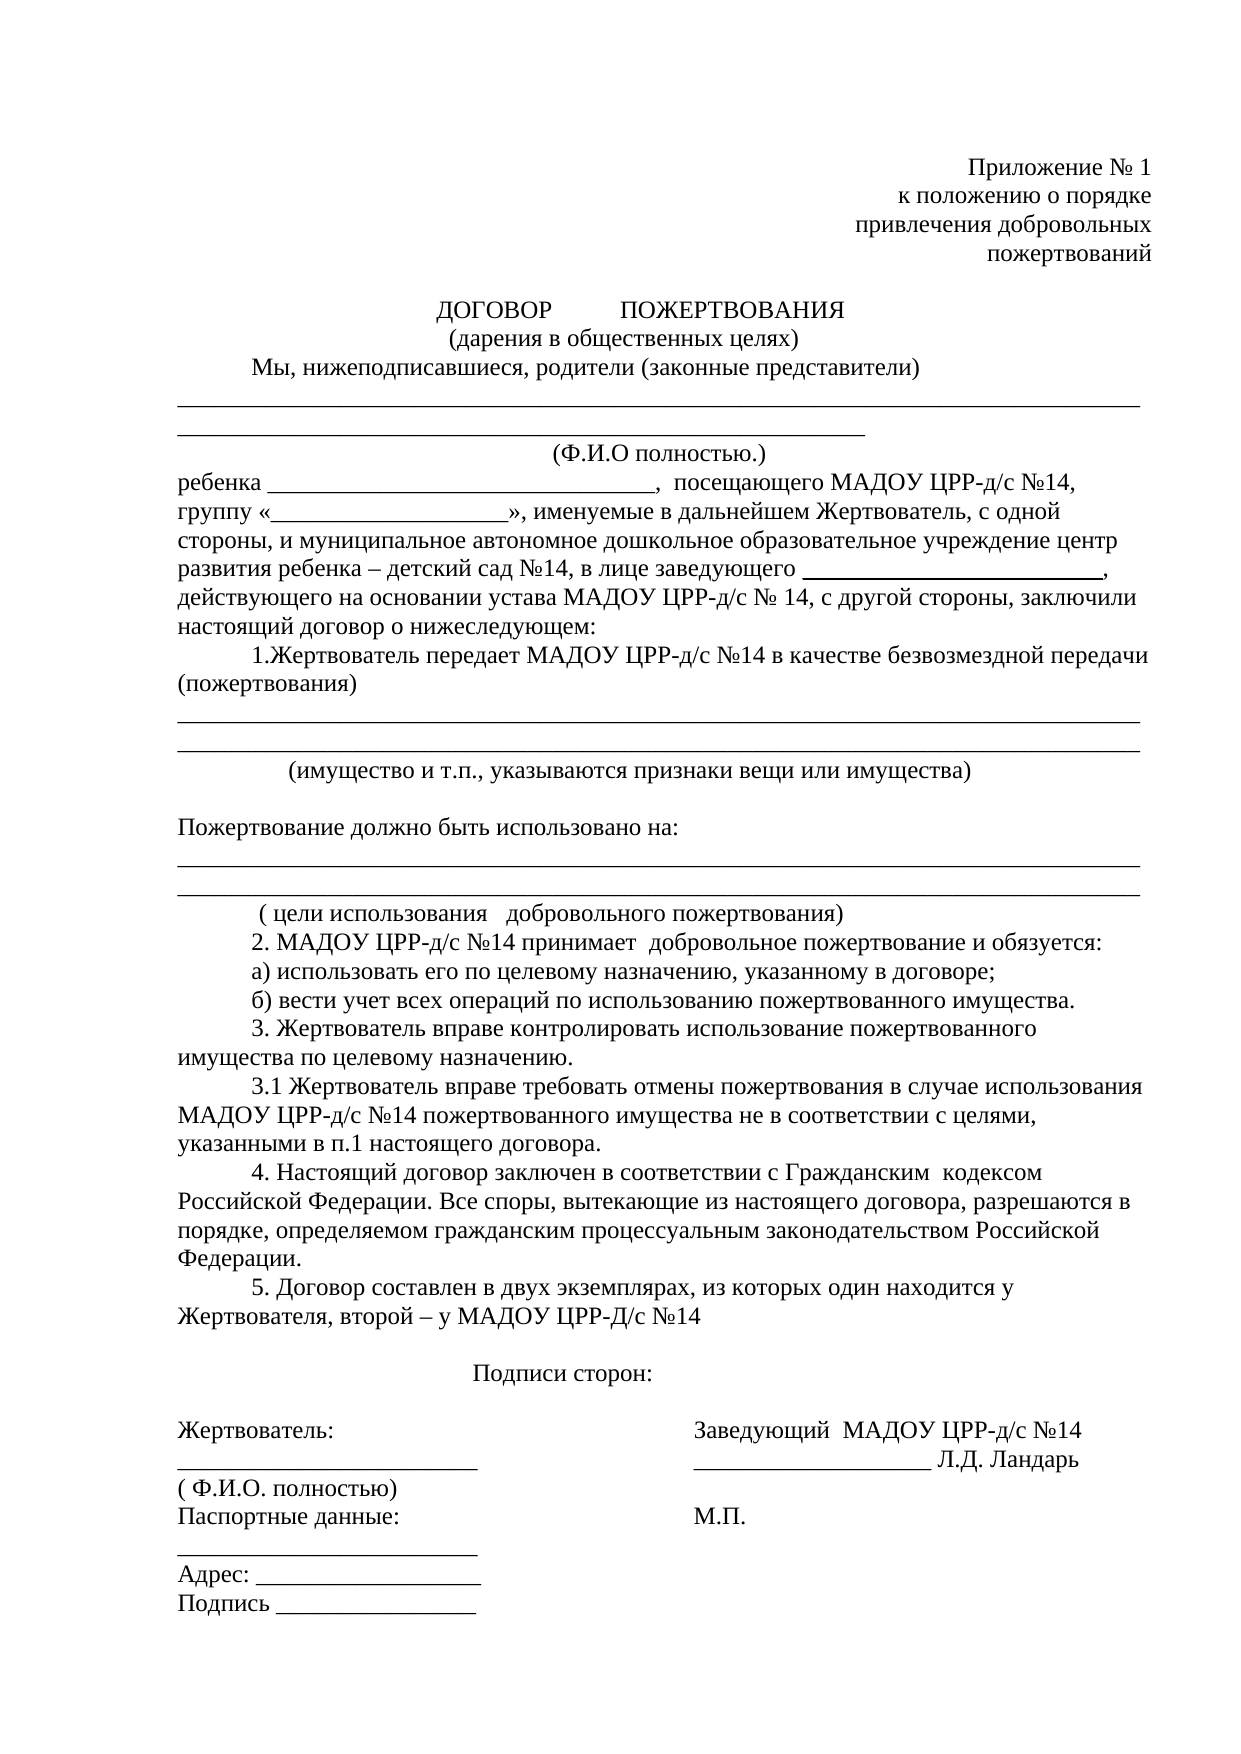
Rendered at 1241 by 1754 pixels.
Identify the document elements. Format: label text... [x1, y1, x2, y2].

text 4. Настоящий договор заключен в соответствии с Гражданским кодексом Российской Федерации. Все споры, вытекающие из настоящего договора, разрешаются в порядке, определяемом гражданским процессуальным законодательством Российской Федерации. [177, 1157, 1152, 1272]
text (дарения в общественных целях) [177, 323, 1152, 352]
text Пожертвование должно быть использовано на: __________________________________________________________________________________________________________________________________________________________ [177, 812, 1152, 898]
text а) использовать его по целевому назначению, указанному в договоре; [177, 956, 1152, 985]
text 1.Жертвователь передает МАДОУ ЦРР-д/с №14 в качестве безвозмездной передачи (пожертвования) __________________________________________________________________________________________________________________________________________________________ [177, 640, 1152, 755]
text Жертвователь: Заведующий МАДОУ ЦРР-д/с №14 [177, 1415, 1152, 1444]
text 2. МАДОУ ЦРР-д/с №14 принимает добровольное пожертвование и обязуется: [177, 927, 1152, 956]
text ( цели использования добровольного пожертвования) [177, 898, 1152, 927]
text 3. Жертвователь вправе контролировать использование пожертвованного имущества по целевому назначению. [177, 1013, 1152, 1071]
text ________________________ ___________________ Л.Д. Ландарь [177, 1444, 1152, 1473]
text ________________________ [177, 1530, 1152, 1559]
text Мы, нижеподписавшиеся, родители (законные представители) ____________________________________________________________________________________________________________________________________ [177, 352, 1152, 438]
text Подпись ________________ [177, 1588, 1152, 1616]
text 3.1 Жертвователь вправе требовать отмены пожертвования в случае использования МАДОУ ЦРР-д/с №14 пожертвованного имущества не в соответствии с целями, указанными в п.1 настоящего договора. [177, 1071, 1152, 1157]
text (имущество и т.п., указываются признаки вещи или имущества) [288, 755, 1152, 783]
text к положению о порядке привлечения добровольных [693, 180, 1152, 238]
text ( Ф.И.О. полностью) [177, 1473, 1152, 1501]
text Подписи сторон: [398, 1358, 1152, 1387]
text пожертвований [693, 238, 1152, 267]
text б) вести учет всех операций по использованию пожертвованного имущества. [177, 985, 1152, 1013]
text (Ф.И.О полностью.) [177, 438, 1152, 467]
text Приложение № 1 [177, 152, 1152, 180]
text Паспортные данные: М.П. [177, 1501, 1152, 1530]
text 5. Договор составлен в двух экземплярах, из которых один находится у Жертвователя, второй – у МАДОУ ЦРР-Д/с №14 [177, 1272, 1152, 1330]
text Адрес: __________________ [177, 1559, 1152, 1588]
text ребенка _______________________________, посещающего МАДОУ ЦРР-д/с №14, группу «___________________», именуемые в дальнейшем Жертвователь, с одной стороны, и муниципальное автономное дошкольное образовательное учреждение центр развития ребенка – детский сад №14, в лице заведующего ________________________, действующего на основании устава МАДОУ ЦРР-д/с № 14, с другой стороны, заключили настоящий договор о нижеследующем: [177, 467, 1152, 640]
text ДОГОВОР ПОЖЕРТВОВАНИЯ [325, 295, 1152, 323]
